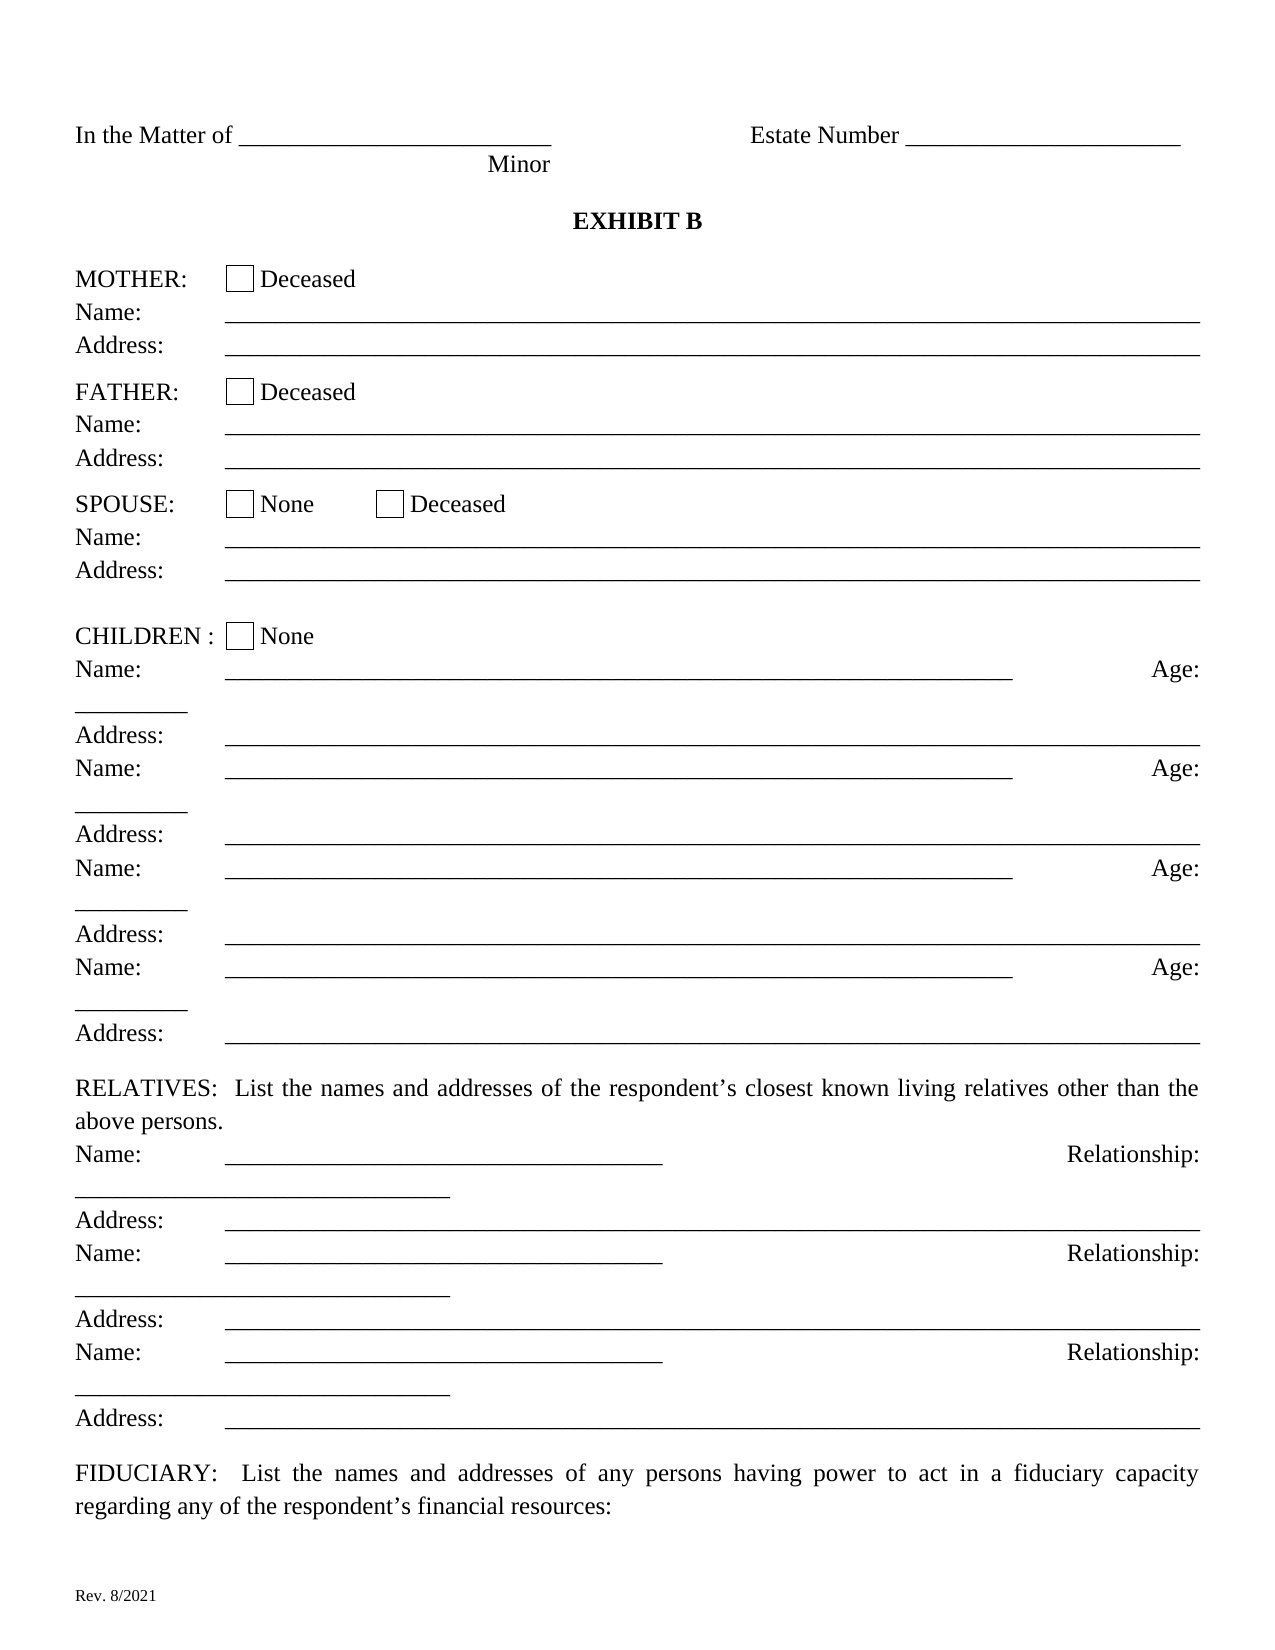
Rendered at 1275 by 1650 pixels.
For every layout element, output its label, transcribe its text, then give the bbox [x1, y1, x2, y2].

text Address: ______________________________________________________________________________ [75, 919, 1200, 947]
text SPOUSE: None Deceased [75, 489, 1200, 518]
text CHILDREN : None [75, 621, 1200, 650]
text Name: _______________________________________________________________ Age: _________ [75, 654, 1200, 716]
text Name: ___________________________________ Relationship: ______________________________ [75, 1238, 1200, 1299]
text Name: _______________________________________________________________ Age: _________ [75, 952, 1200, 1013]
text RELATIVES: List the names and addresses of the respondent’s closest known living relatives other than the above persons. [75, 1073, 1200, 1134]
text FIDUCIARY: List the names and addresses of any persons having power to act in a fiduciary capacity regarding any of the respondent’s financial resources: [75, 1458, 1200, 1520]
text Name: ______________________________________________________________________________ [75, 297, 1200, 326]
text Address: ______________________________________________________________________________ [75, 721, 1200, 749]
text FATHER: Deceased [75, 377, 1200, 405]
text Address: ______________________________________________________________________________ [75, 1018, 1200, 1046]
text Address: ______________________________________________________________________________ [75, 443, 1200, 471]
text Name: ___________________________________ Relationship: ______________________________ [75, 1337, 1200, 1399]
text MOTHER: Deceased [75, 264, 1200, 292]
text Address: ______________________________________________________________________________ [75, 1205, 1200, 1233]
text Address: ______________________________________________________________________________ [75, 1304, 1200, 1333]
text Address: ______________________________________________________________________________ [75, 819, 1200, 848]
text Name: _______________________________________________________________ Age: _________ [75, 753, 1200, 815]
text EXHIBIT B [75, 206, 1200, 235]
text In the Matter of _________________________ Estate Number ______________________ [75, 120, 1200, 149]
text Name: ______________________________________________________________________________ [75, 522, 1200, 551]
text Name: ______________________________________________________________________________ [75, 409, 1200, 438]
text Name: _______________________________________________________________ Age: _________ [75, 853, 1200, 914]
text Address: ______________________________________________________________________________ [75, 330, 1200, 358]
text Name: ___________________________________ Relationship: ______________________________ [75, 1139, 1200, 1201]
text Address: ______________________________________________________________________________ [75, 1403, 1200, 1432]
text Address: ______________________________________________________________________________ [75, 555, 1200, 584]
text Minor [75, 149, 1200, 177]
